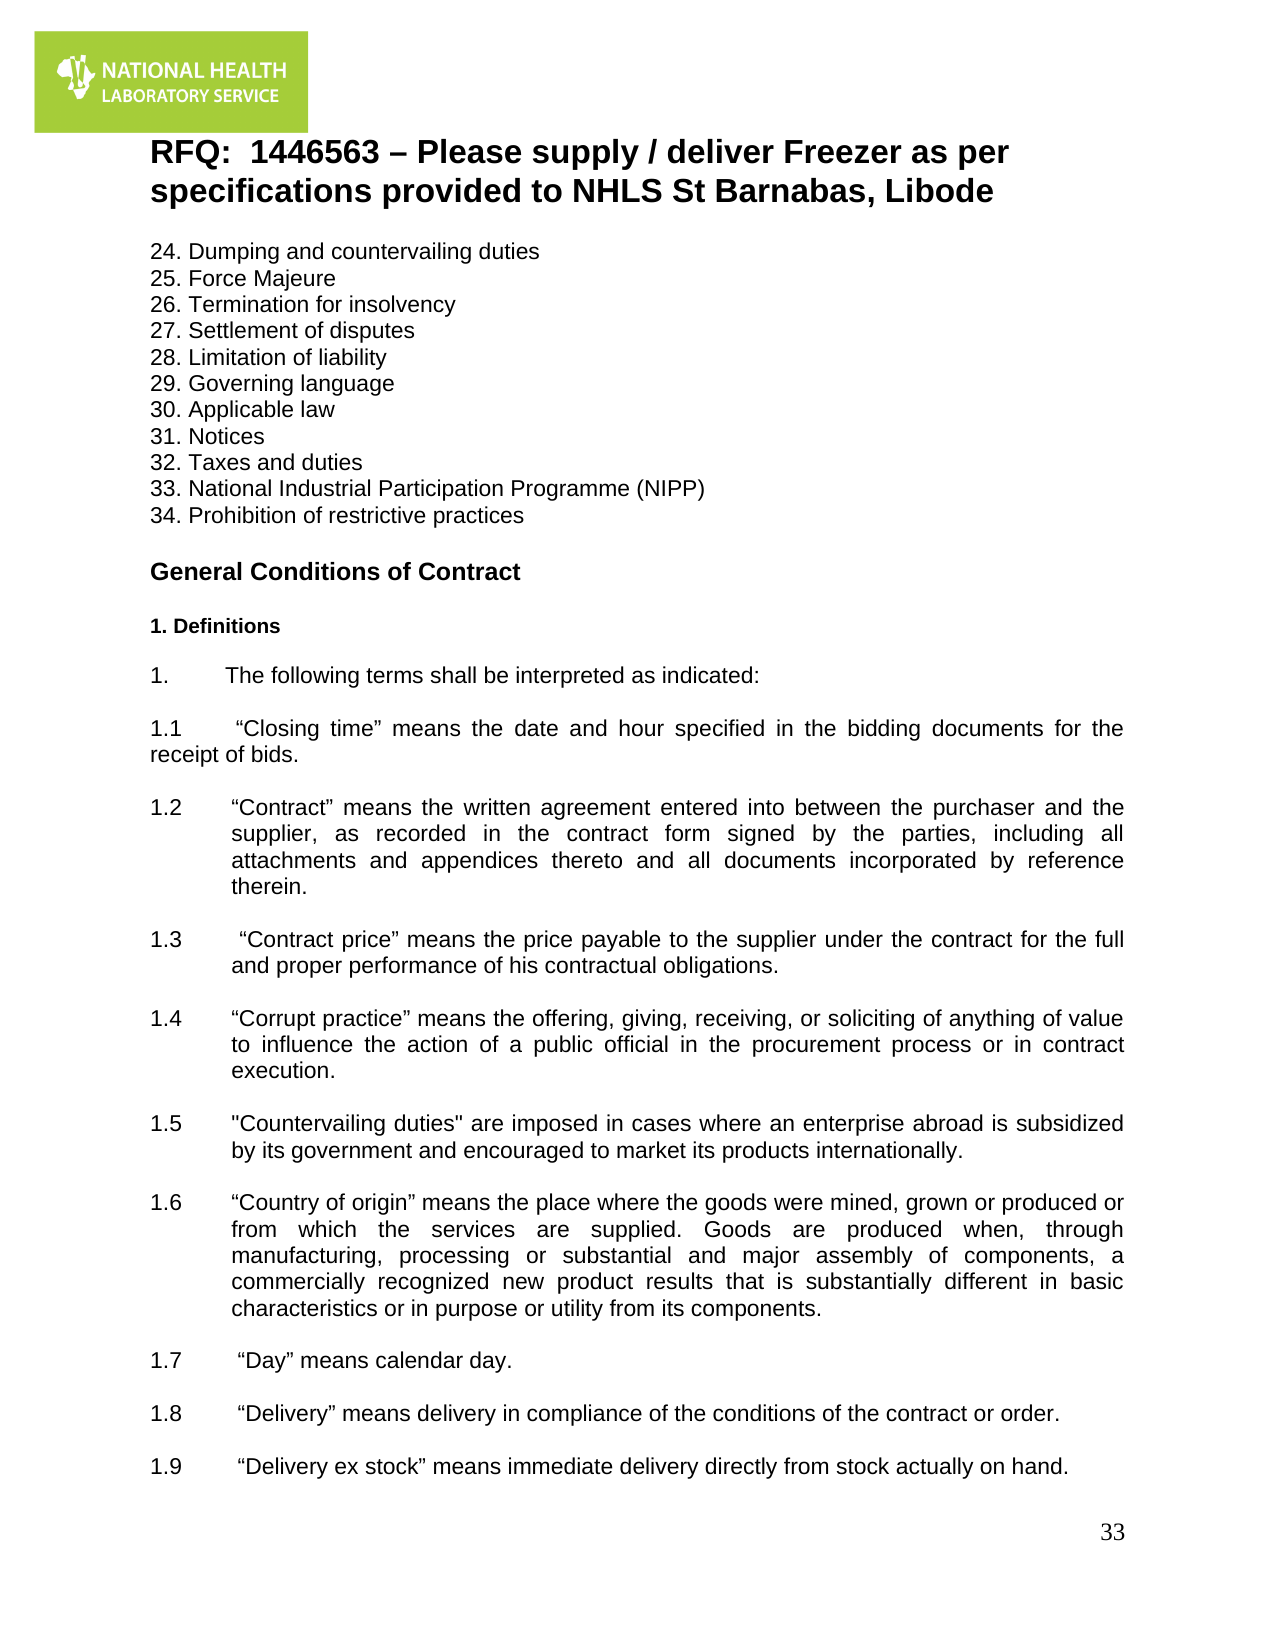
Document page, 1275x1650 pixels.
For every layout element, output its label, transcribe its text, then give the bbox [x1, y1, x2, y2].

text 25. Force Majeure [150, 264, 1125, 291]
list “Country of origin” means the place where the goods were mined, grown or produced or from which the services are supplied. Goods are produced when, through manufacturing, processing or substantial and major assembly of components, a commercially recognized new product results that is substantially different in basic characteristics or in purpose or utility from its components. [150, 1189, 1125, 1321]
text 31. Notices [150, 423, 1125, 449]
text 26. Termination for insolvency [150, 291, 1125, 317]
text 1. Definitions [150, 614, 1125, 638]
text 32. Taxes and duties [150, 449, 1125, 475]
picture [34, 31, 309, 133]
text 27. Settlement of disputes [150, 317, 1125, 343]
list “Contract price” means the price payable to the supplier under the contract for the full and proper performance of his contractual obligations. [150, 926, 1125, 978]
text 34. Prohibition of restrictive practices [150, 502, 1125, 528]
text 1.1 “Closing time” means the date and hour specified in the bidding documents for the receipt of bids. [150, 715, 1125, 768]
list "Countervailing duties" are imposed in cases where an enterprise abroad is subsidized by its government and encouraged to market its products internationally. [150, 1110, 1125, 1163]
text 28. Limitation of liability [150, 343, 1125, 370]
text 30. Applicable law [150, 396, 1125, 423]
list “Day” means calendar day. [150, 1347, 1125, 1374]
text General Conditions of Contract [150, 557, 1125, 586]
list “Corrupt practice” means the offering, giving, receiving, or soliciting of anything of value to influence the action of a public official in the procurement process or in contract execution. [150, 1005, 1125, 1084]
list “Delivery ex stock” means immediate delivery directly from stock actually on hand. [150, 1453, 1125, 1479]
text 29. Governing language [150, 370, 1125, 396]
text 24. Dumping and countervailing duties [150, 238, 1125, 264]
text 33. National Industrial Participation Programme (NIPP) [150, 475, 1125, 502]
text 1. The following terms shall be interpreted as indicated: [150, 662, 1125, 688]
list “Delivery” means delivery in compliance of the conditions of the contract or order. [150, 1400, 1125, 1426]
list “Contract” means the written agreement entered into between the purchaser and the supplier, as recorded in the contract form signed by the parties, including all attachments and appendices thereto and all documents incorporated by reference therein. [150, 794, 1125, 899]
